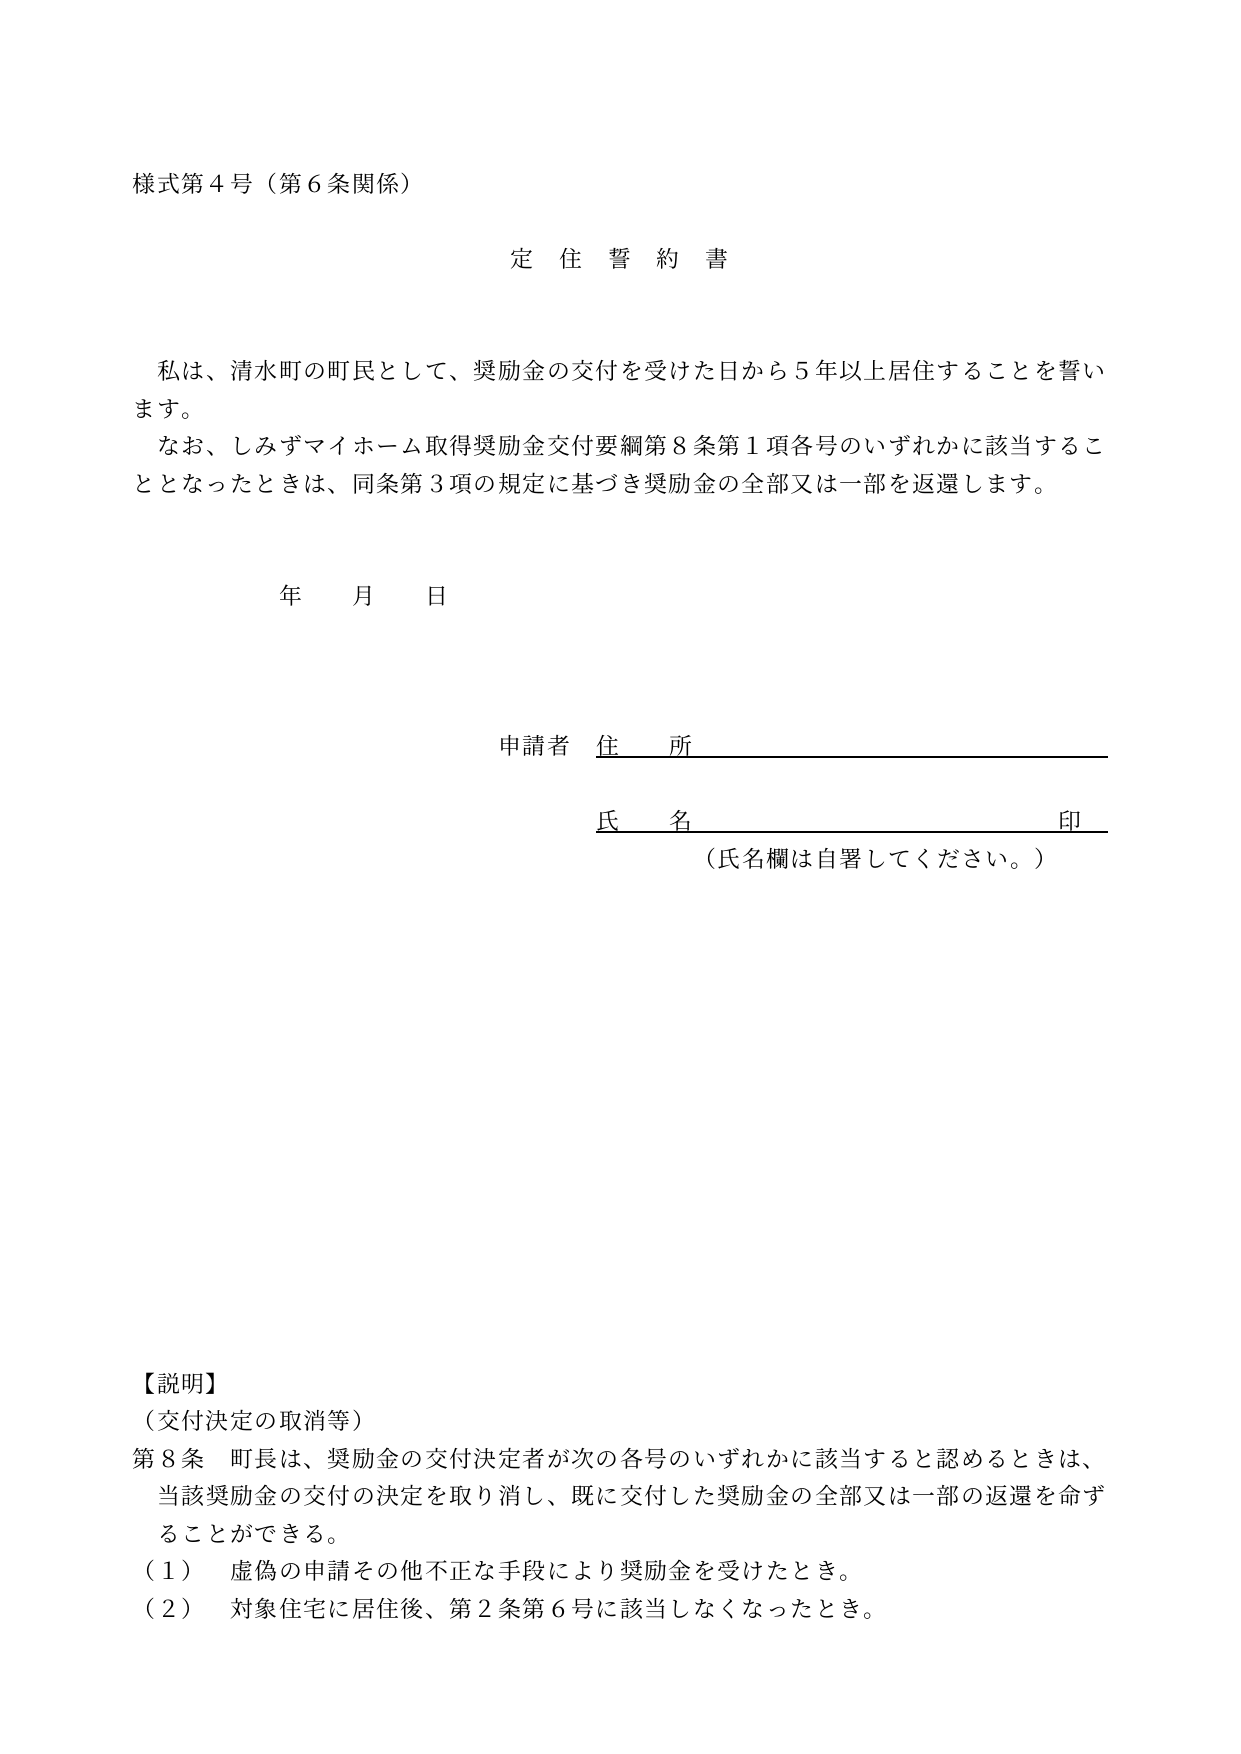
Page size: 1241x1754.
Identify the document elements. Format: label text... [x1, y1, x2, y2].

text 【説明】 [133, 1363, 1108, 1401]
text （氏名欄は自署してください。） [133, 838, 1108, 876]
text 定 住 誓 約 書 [133, 238, 1108, 276]
text （１） 虚偽の申請その他不正な手段により奨励金を受けたとき。 [133, 1551, 1108, 1588]
text 様式第４号（第６条関係） [133, 163, 1108, 201]
text なお、しみずマイホーム取得奨励金交付要綱第８条第１項各号のいずれかに該当することとなったときは、同条第３項の規定に基づき奨励金の全部又は一部を返還します。 [133, 426, 1108, 501]
text （２） 対象住宅に居住後、第２条第６号に該当しなくなったとき。 [133, 1588, 1108, 1626]
text 第８条 町長は、奨励金の交付決定者が次の各号のいずれかに該当すると認めるときは、当該奨励金の交付の決定を取り消し、既に交付した奨励金の全部又は一部の返還を命ずることができる。 [133, 1438, 1108, 1551]
text 私は、清水町の町民として、奨励金の交付を受けた日から５年以上居住することを誓います。 [133, 351, 1108, 426]
text 氏 名 印 [133, 801, 1108, 838]
text 申請者 住 所 [133, 726, 1108, 763]
text 年 月 日 [133, 576, 1108, 613]
text （交付決定の取消等） [133, 1401, 1108, 1438]
